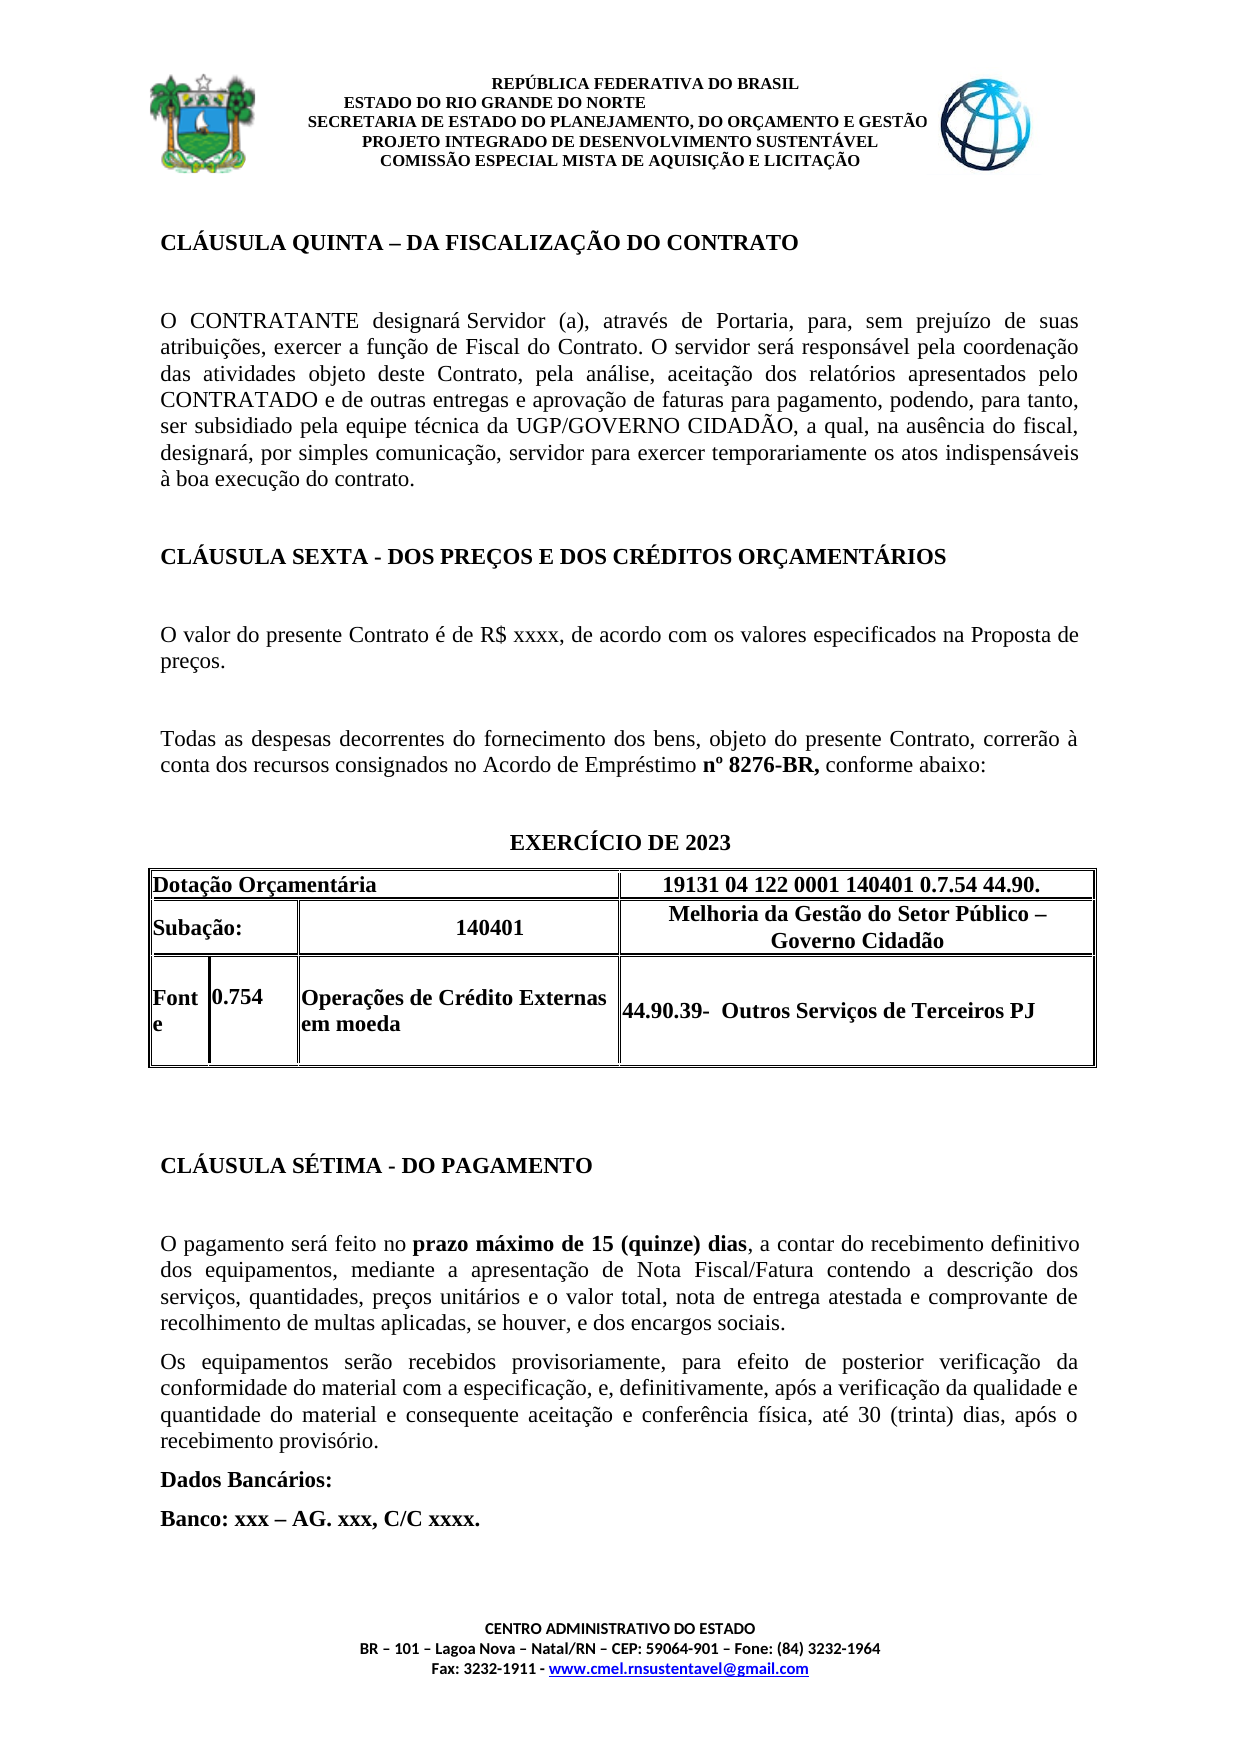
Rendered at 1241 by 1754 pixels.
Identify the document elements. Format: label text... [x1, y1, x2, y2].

table_cell 140401 [300, 901, 618, 953]
table_cell Melhoria da Gestão do Setor Público – Governo Cidadão [621, 897, 1094, 953]
text CLÁUSULA SÉTIMA - DO PAGAMENTO [160, 1152, 1080, 1179]
text CLÁUSULA SEXTA - DOS PREÇOS E DOS CRÉDITOS ORÇAMENTÁRIOS [160, 543, 1080, 569]
text Banco: xxx – AG. xxx, C/C xxxx. [160, 1505, 1080, 1531]
table_cell Subação: [152, 897, 297, 953]
text Todas as despesas decorrentes do fornecimento dos bens, objeto do presente Contrato, correrão à conta dos recursos consignados no Acordo de Empréstimo nº 8276-BR, conforme abaixo: [160, 725, 1080, 777]
table_header 19131 04 122 0001 140401 0.7.54 44.90. [620, 871, 1093, 897]
text Os equipamentos serão recebidos provisoriamente, para efeito de posterior verificação da conformidade do material com a especificação, e, definitivamente, após a verificação da qualidade e quantidade do material e consequente aceitação e conferência física, até 30 (trinta) dias, após o recebimento provisório. [160, 1348, 1080, 1453]
text CLÁUSULA QUINTA – DA FISCALIZAÇÃO DO CONTRATO [160, 229, 1080, 256]
text EXERCÍCIO DE 2023 [160, 829, 1080, 855]
text O valor do presente Contrato é de R$ xxxx, de acordo com os valores especificados na Proposta de preços. [160, 621, 1080, 673]
table_cell Fonte [152, 953, 209, 1064]
table_cell 44.90.39- Outros Serviços de Terceiros PJ [620, 953, 1094, 1064]
text O pagamento será feito no prazo máximo de 15 (quinze) dias, a contar do recebimento definitivo dos equipamentos, mediante a apresentação de Nota Fiscal/Fatura contendo a descrição dos serviços, quantidades, preços unitários e o valor total, nota de entrega atestada e comprovante de recolhimento de multas aplicadas, se houver, e dos encargos sociais. [160, 1230, 1080, 1336]
picture [926, 67, 1042, 174]
text O CONTRATANTE designará Servidor (a), através de Portaria, para, sem prejuízo de suas atribuições, exercer a função de Fiscal do Contrato. O servidor será responsável pela coordenação das atividades objeto deste Contrato, pela análise, aceitação dos relatórios apresentados pelo CONTRATADO e de outras entregas e aprovação de faturas para pagamento, podendo, para tanto, ser subsidiado pela equipe técnica da UGP/GOVERNO CIDADÃO, a qual, na ausência do fiscal, designará, por simples comunicação, servidor para exercer temporariamente os atos indispensáveis à boa execução do contrato. [160, 307, 1080, 492]
table_cell 0.754 [209, 957, 298, 1064]
text Dados Bancários: [160, 1466, 1080, 1492]
picture [149, 73, 256, 174]
table_header Dotação Orçamentária [152, 871, 620, 897]
table_cell Operações de Crédito Externas em moeda [299, 957, 620, 1064]
